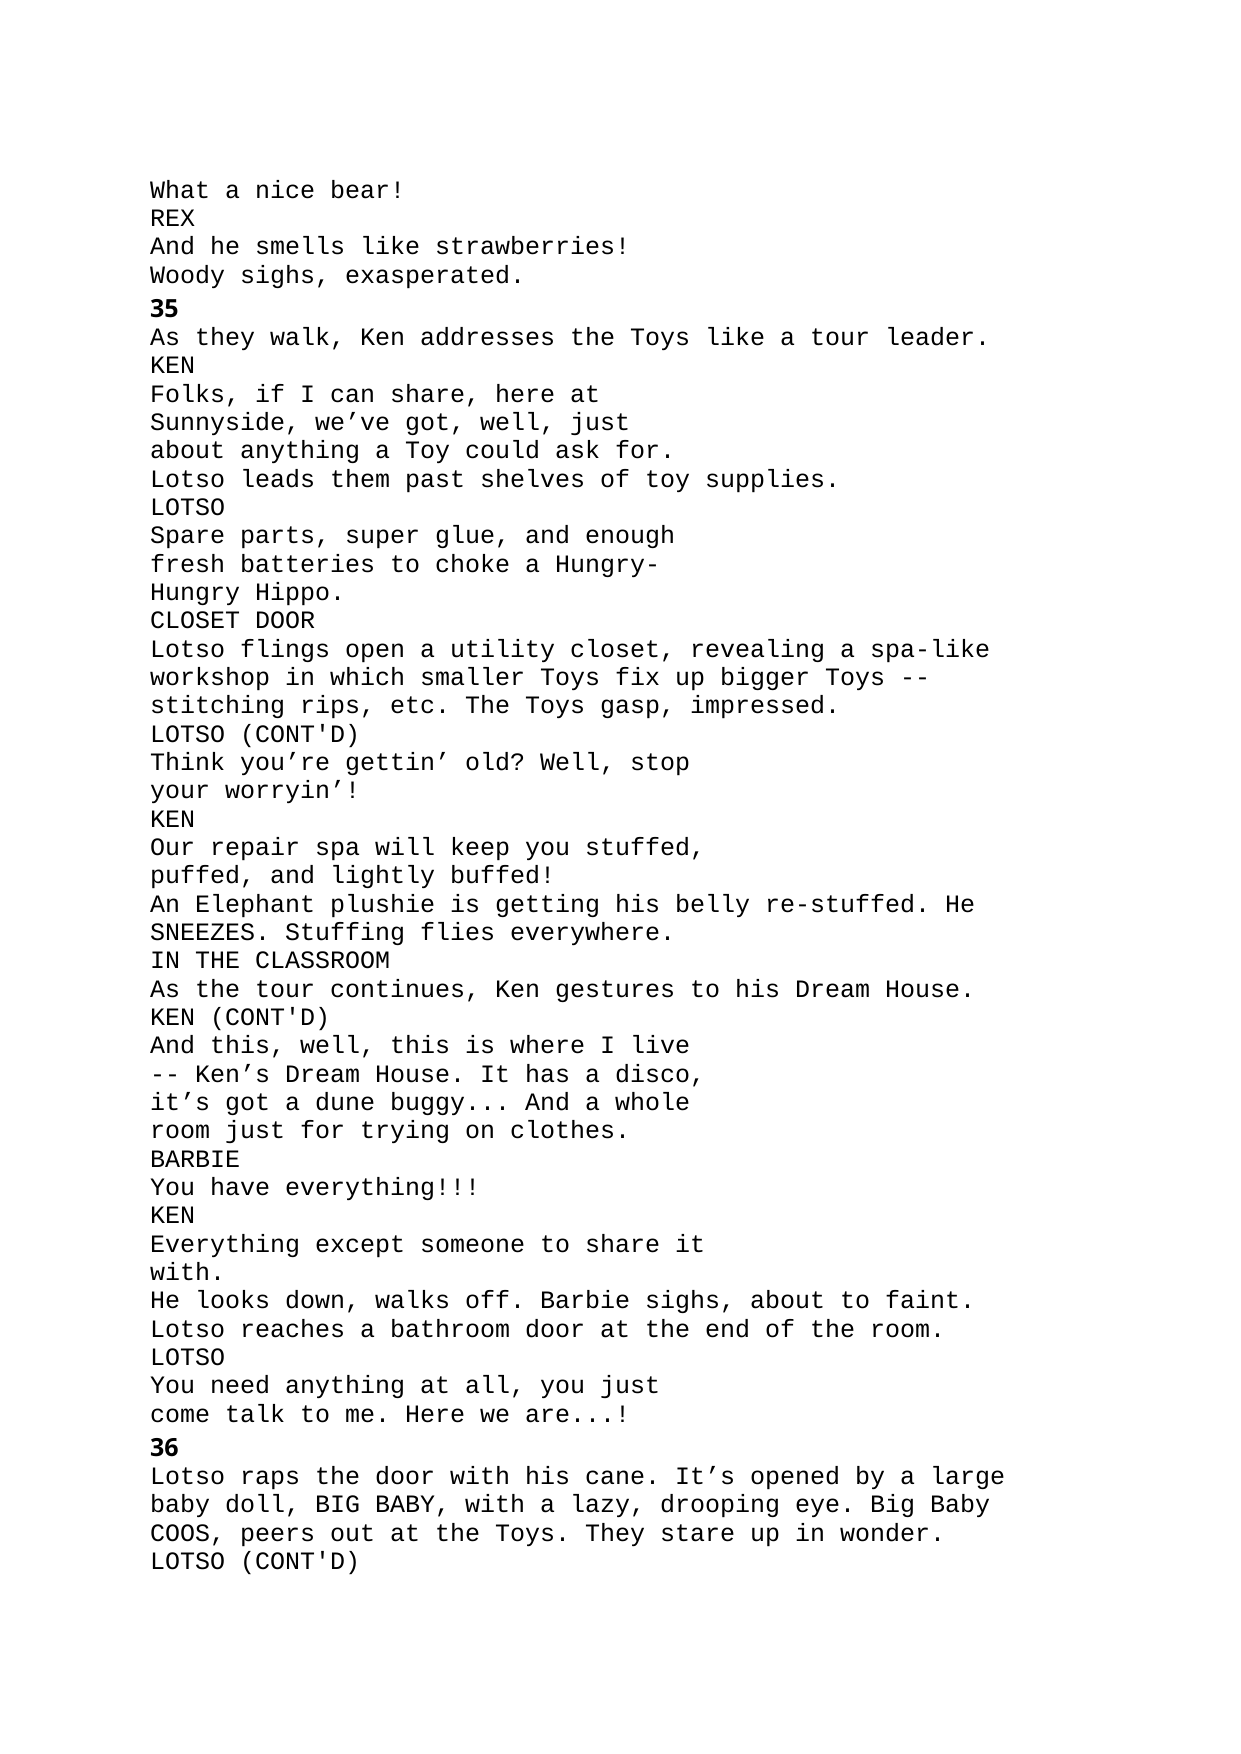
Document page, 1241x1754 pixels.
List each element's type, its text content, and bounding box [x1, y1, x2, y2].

text SNEEZES. Stuffing flies everywhere. [150, 919, 1090, 948]
text As they walk, Ken addresses the Toys like a tour leader. [150, 324, 1090, 353]
text KEN [150, 806, 1090, 834]
text KEN [150, 1203, 1090, 1231]
text And this, well, this is where I live [150, 1033, 1090, 1061]
text baby doll, BIG BABY, with a lazy, drooping eye. Big Baby [150, 1492, 1090, 1520]
text He looks down, walks off. Barbie sighs, about to faint. [150, 1288, 1090, 1316]
text LOTSO (CONT'D) [150, 721, 1090, 749]
text 36 [150, 1429, 1090, 1464]
text Sunnyside, we’ve got, well, just [150, 409, 1090, 438]
text Lotso leads them past shelves of toy supplies. [150, 466, 1090, 494]
text 35 [150, 291, 1090, 324]
text An Elephant plushie is getting his belly re-stuffed. He [150, 891, 1090, 919]
text LOTSO [150, 1344, 1090, 1373]
text KEN [150, 353, 1090, 381]
text Our repair spa will keep you stuffed, [150, 834, 1090, 863]
text stitching rips, etc. The Toys gasp, impressed. [150, 693, 1090, 721]
text puffed, and lightly buffed! [150, 863, 1090, 891]
text LOTSO (CONT'D) [150, 1549, 1090, 1577]
text Folks, if I can share, here at [150, 381, 1090, 409]
text Everything except someone to share it [150, 1231, 1090, 1259]
text your worryin’! [150, 778, 1090, 806]
text And he smells like strawberries! [150, 234, 1090, 262]
text As the tour continues, Ken gestures to his Dream House. [150, 976, 1090, 1004]
text workshop in which smaller Toys fix up bigger Toys -- [150, 664, 1090, 693]
text come talk to me. Here we are...! [150, 1401, 1090, 1429]
text Lotso raps the door with his cane. It’s opened by a large [150, 1464, 1090, 1492]
text COOS, peers out at the Toys. They stare up in wonder. [150, 1520, 1090, 1549]
text LOTSO [150, 494, 1090, 523]
text Hungry Hippo. [150, 579, 1090, 608]
text IN THE CLASSROOM [150, 948, 1090, 976]
text Spare parts, super glue, and enough [150, 523, 1090, 551]
text You have everything!!! [150, 1174, 1090, 1203]
text with. [150, 1259, 1090, 1288]
text -- Ken’s Dream House. It has a disco, [150, 1061, 1090, 1089]
text Lotso reaches a bathroom door at the end of the room. [150, 1316, 1090, 1344]
text BARBIE [150, 1146, 1090, 1174]
text room just for trying on clothes. [150, 1118, 1090, 1146]
text Think you’re gettin’ old? Well, stop [150, 749, 1090, 778]
text about anything a Toy could ask for. [150, 438, 1090, 466]
text fresh batteries to choke a Hungry- [150, 551, 1090, 579]
text You need anything at all, you just [150, 1373, 1090, 1401]
text KEN (CONT'D) [150, 1004, 1090, 1033]
text What a nice bear! [150, 177, 1090, 206]
text CLOSET DOOR [150, 608, 1090, 636]
text it’s got a dune buggy... And a whole [150, 1089, 1090, 1118]
text REX [150, 206, 1090, 234]
text Lotso flings open a utility closet, revealing a spa-like [150, 636, 1090, 664]
text Woody sighs, exasperated. [150, 262, 1090, 291]
